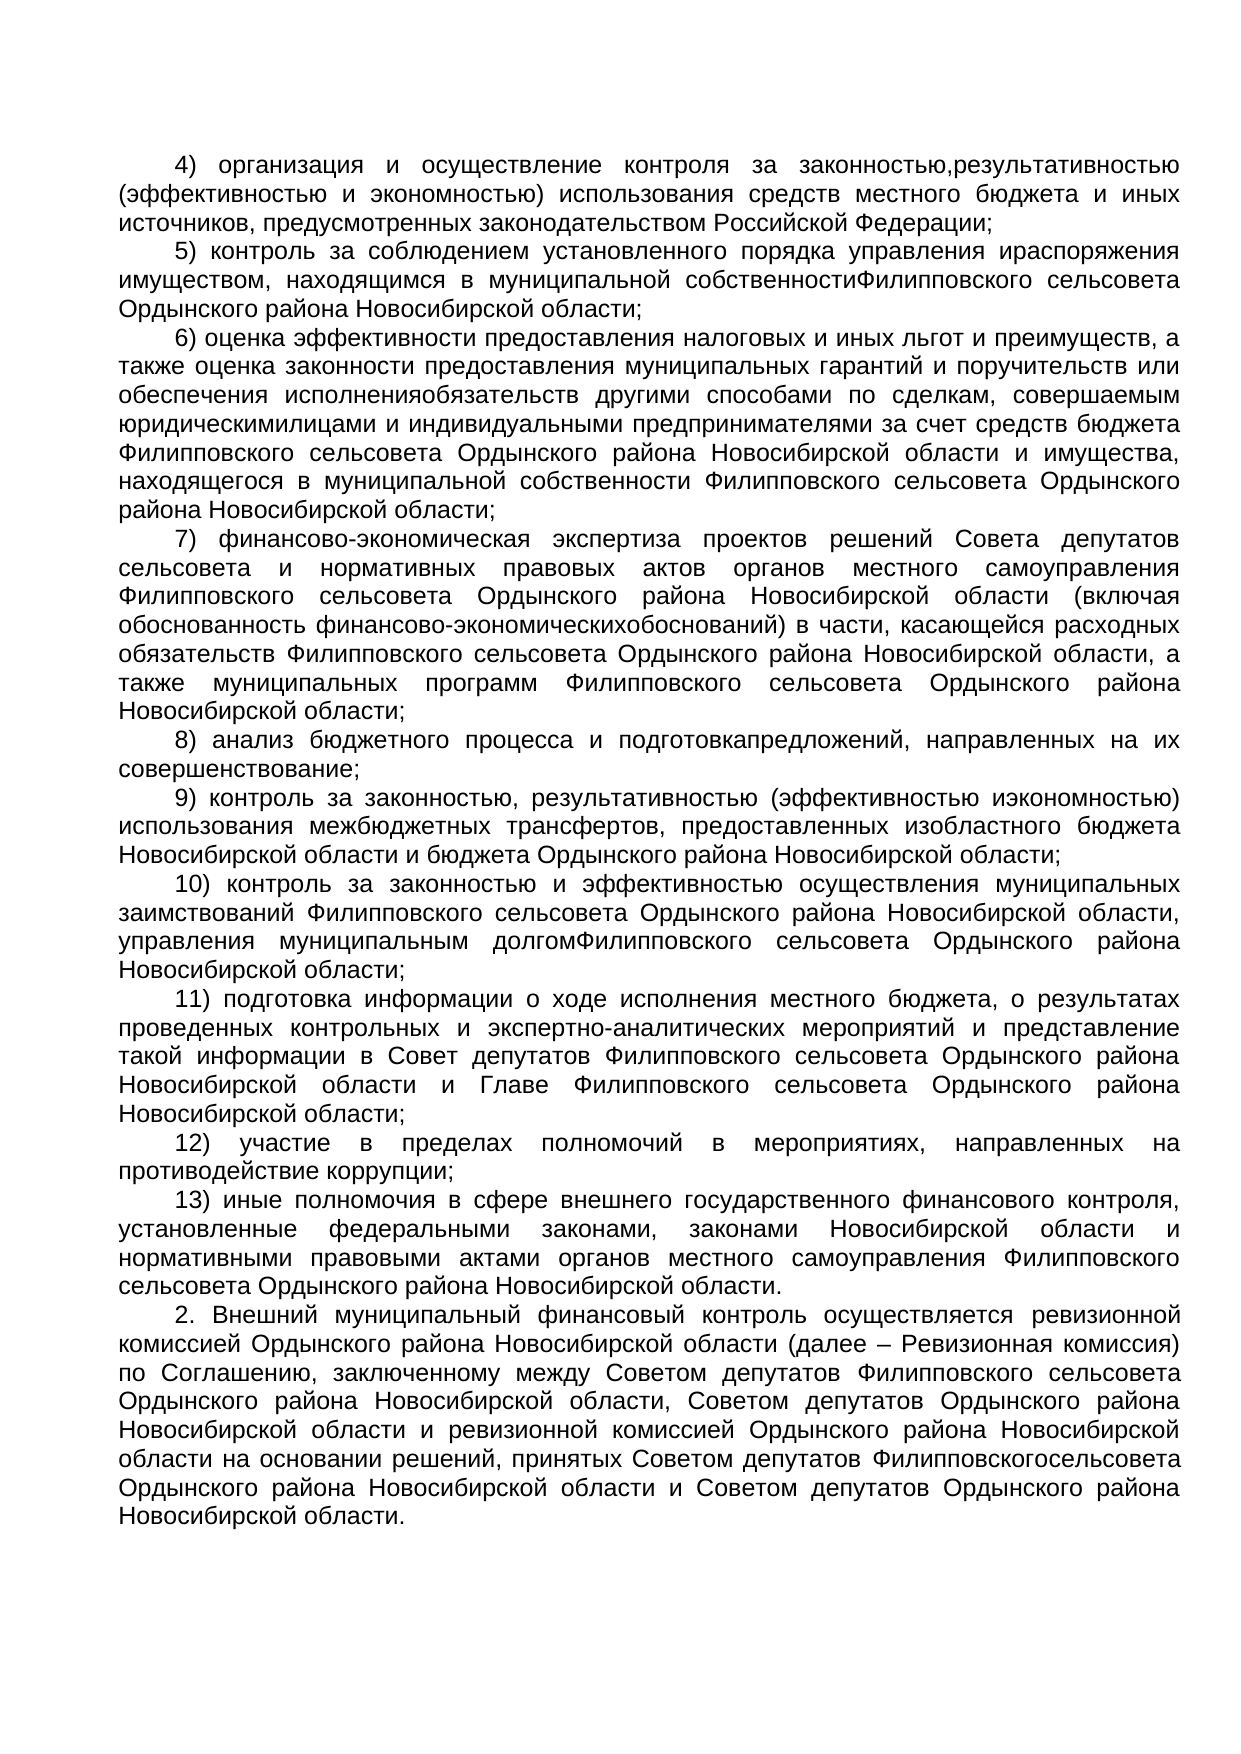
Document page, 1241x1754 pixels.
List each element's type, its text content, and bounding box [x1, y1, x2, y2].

text 7) финансово-экономическая экспертиза проектов решений Совета депутатов сельсовета и нормативных правовых актов органов местного самоуправления Филипповского сельсовета Ордынского района Новосибирской области (включая обоснованность финансово-экономическихобоснований) в части, касающейся расходных обязательств Филипповского сельсовета Ордынского района Новосибирской области, а также муниципальных программ Филипповского сельсовета Ордынского района Новосибирской области; [118, 524, 1181, 725]
text 11) подготовка информации о ходе исполнения местного бюджета, о результатах проведенных контрольных и экспертно-аналитических мероприятий и представление такой информации в Совет депутатов Филипповского сельсовета Ордынского района Новосибирской области и Главе Филипповского сельсовета Ордынского района Новосибирской области; [118, 984, 1181, 1127]
text 4) организация и осуществление контроля за законностью,результативностью (эффективностью и экономностью) использования средств местного бюджета и иных источников, предусмотренных законодательством Российской Федерации; [118, 150, 1181, 236]
text 13) иные полномочия в сфере внешнего государственного финансового контроля, установленные федеральными законами, законами Новосибирской области и нормативными правовыми актами органов местного самоуправления Филипповского сельсовета Ордынского района Новосибирской области. [118, 1185, 1181, 1300]
text 6) оценка эффективности предоставления налоговых и иных льгот и преимуществ, а также оценка законности предоставления муниципальных гарантий и поручительств или обеспечения исполненияобязательств другими способами по сделкам, совершаемым юридическимилицами и индивидуальными предпринимателями за счет средств бюджета Филипповского сельсовета Ордынского района Новосибирской области и имущества, находящегося в муниципальной собственности Филипповского сельсовета Ордынского района Новосибирской области; [118, 322, 1181, 524]
text 9) контроль за законностью, результативностью (эффективностью иэкономностью) использования межбюджетных трансфертов, предоставленных изобластного бюджета Новосибирской области и бюджета Ордынского района Новосибирской области; [118, 782, 1181, 869]
text 12) участие в пределах полномочий в мероприятиях, направленных на противодействие коррупции; [118, 1127, 1181, 1185]
text 5) контроль за соблюдением установленного порядка управления ираспоряжения имуществом, находящимся в муниципальной собственностиФилипповского сельсовета Ордынского района Новосибирской области; [118, 236, 1181, 322]
text 2. Внешний муниципальный финансовый контроль осуществляется ревизионной комиссией Ордынского района Новосибирской области (далее – Ревизионная комиссия) по Соглашению, заключенному между Советом депутатов Филипповского сельсовета Ордынского района Новосибирской области, Советом депутатов Ордынского района Новосибирской области и ревизионной комиссией Ордынского района Новосибирской области на основании решений, принятых Советом депутатов Филипповскогосельсовета Ордынского района Новосибирской области и Советом депутатов Ордынского района Новосибирской области. [118, 1300, 1181, 1530]
text 10) контроль за законностью и эффективностью осуществления муниципальных заимствований Филипповского сельсовета Ордынского района Новосибирской области, управления муниципальным долгомФилипповского сельсовета Ордынского района Новосибирской области; [118, 869, 1181, 984]
text 8) анализ бюджетного процесса и подготовкапредложений, направленных на их совершенствование; [118, 725, 1181, 782]
